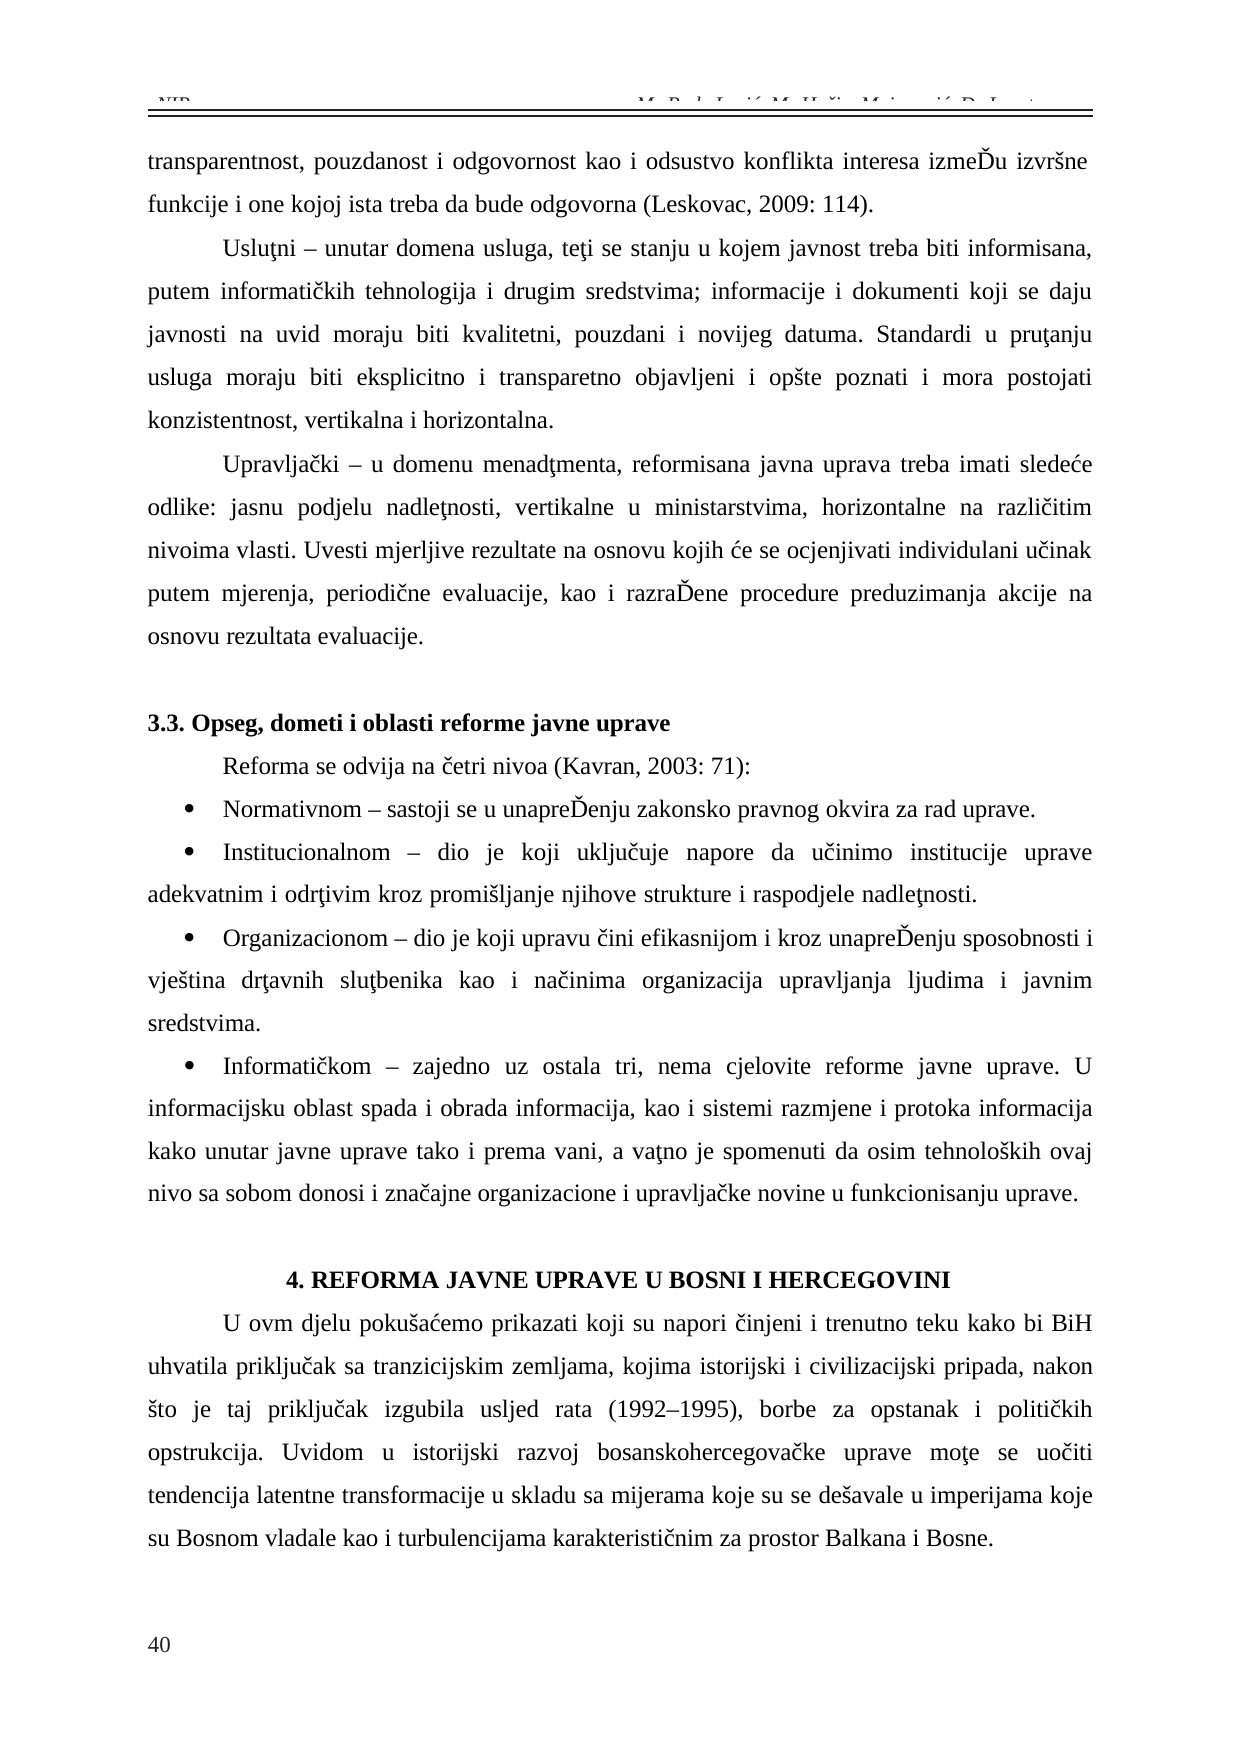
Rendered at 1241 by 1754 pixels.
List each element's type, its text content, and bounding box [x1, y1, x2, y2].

text Usluţni – unutar domena usluga, teţi se stanju u kojem javnost treba biti informisana, putem informatičkih tehnologija i drugim sredstvima; informacije i dokumenti koji se daju javnosti na uvid moraju biti kvalitetni, pouzdani i novijeg datuma. Standardi u pruţanju usluga moraju biti eksplicitno i transparetno objavljeni i opšte poznati i mora postojati konzistentnost, vertikalna i horizontalna. [147, 233, 1093, 434]
text Reforma se odvija na četri nivoa (Kavran, 2003: 71): [222, 751, 1105, 780]
text transparentnost, pouzdanost i odgovornost kao i odsustvo konflikta interesa izmeĎu izvršne [147, 146, 1105, 175]
text Upravljački – u domenu menadţmenta, reformisana javna uprava treba imati sledeće odlike: jasnu podjelu nadleţnosti, vertikalne u ministarstvima, horizontalne na različitim nivoima vlasti. Uvesti mjerljive rezultate na osnovu kojih će se ocjenjivati individulani učinak putem mjerenja, periodične evaluacije, kao i razraĎene procedure preduzimanja akcije na osnovu rezultata evaluacije. [147, 449, 1093, 650]
subtitle REFORMA JAVNE UPRAVE U BOSNI I HERCEGOVINI [286, 1265, 1105, 1294]
text U ovm djelu pokušaćemo prikazati koji su napori činjeni i trenutno teku kako bi BiH uhvatila priključak sa tranzicijskim zemljama, kojima istorijski i civilizacijski pripada, nakon što je taj priključak izgubila usljed rata (1992–1995), borbe za opstanak i političkih opstrukcija. Uvidom u istorijski razvoj bosanskohercegovačke uprave moţe se uočiti tendencija latentne transformacije u skladu sa mijerama koje su se dešavale u imperijama koje su Bosnom vladale kao i turbulencijama karakterističnim za prostor Balkana i Bosne. [148, 1308, 1093, 1552]
subtitle Opseg, dometi i oblasti reforme javne uprave [147, 708, 1105, 737]
text funkcije i one kojoj ista treba da bude odgovorna (Leskovac, 2009: 114). [147, 189, 1105, 218]
list Organizacionom – dio je koji upravu čini efikasnijom i kroz unapreĎenju sposobnosti i vještina drţavnih sluţbenika kao i načinima organizacija upravljanja ljudima i javnim sredstvima. [148, 923, 1093, 1037]
text 40 [148, 1631, 1105, 1657]
list Normativnom – sastoji se u unapreĎenju zakonsko pravnog okvira za rad uprave. [147, 794, 1105, 823]
list Informatičkom – zajedno uz ostala tri, nema cjelovite reforme javne uprave. U informacijsku oblast spada i obrada informacija, kao i sistemi razmjene i protoka informacija kako unutar javne uprave tako i prema vani, a vaţno je spomenuti da osim tehnoloških ovaj nivo sa sobom donosi i značajne organizacione i upravljačke novine u funkcionisanju uprave. [148, 1051, 1093, 1207]
list Institucionalnom – dio je koji uključuje napore da učinimo institucije uprave adekvatnim i odrţivim kroz promišljanje njihove strukture i raspodjele nadleţnosti. [147, 837, 1092, 908]
